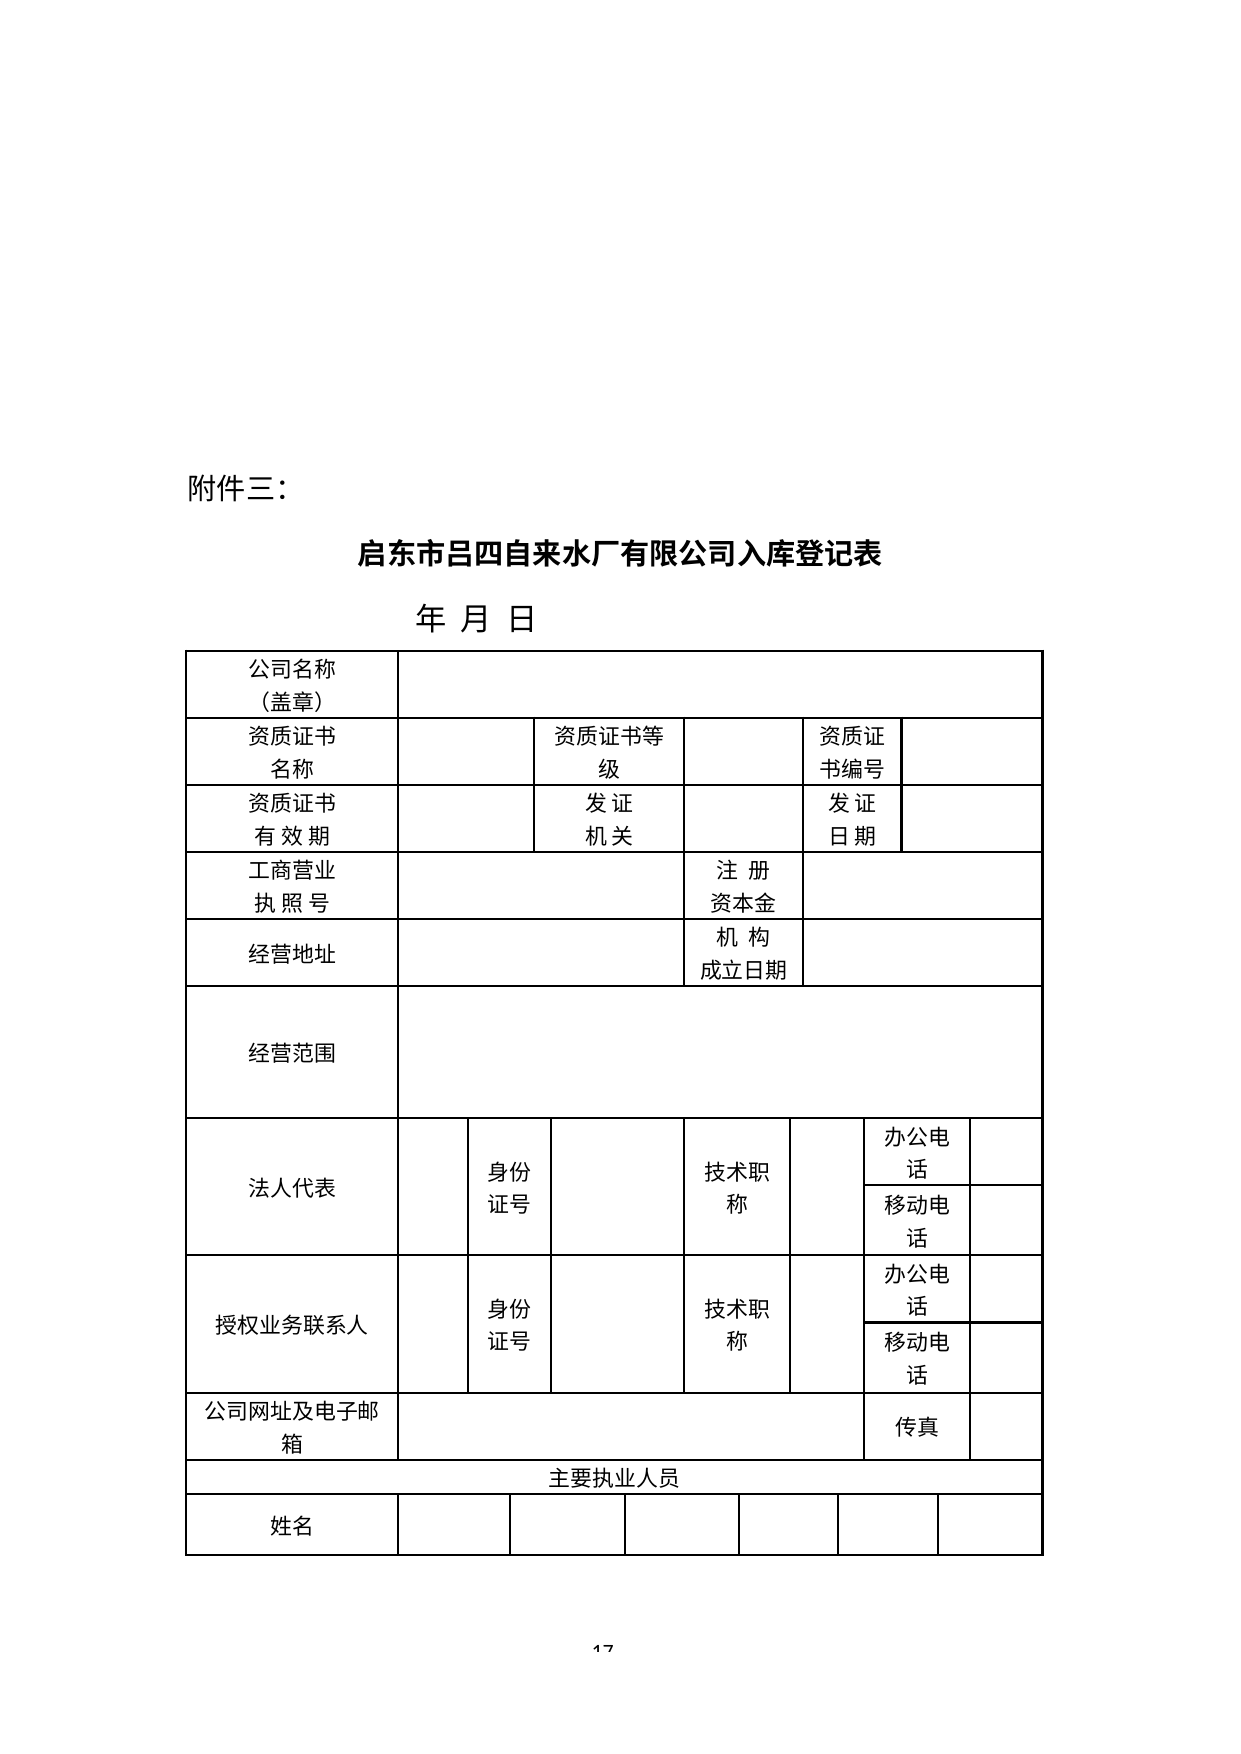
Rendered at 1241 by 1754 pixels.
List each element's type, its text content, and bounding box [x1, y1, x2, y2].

table_cell 办公电话 [865, 1256, 969, 1321]
table_cell 资质证书等级 [535, 719, 683, 784]
table_cell 主要执业人员 [187, 1461, 1041, 1493]
table_cell [399, 1495, 509, 1554]
table_cell [552, 1119, 683, 1254]
table_cell [685, 786, 802, 851]
table_cell [399, 1394, 863, 1459]
table_cell 发 证 日 期 [804, 786, 900, 851]
table_cell 办公电话 [865, 1119, 969, 1184]
table_cell [939, 1495, 1041, 1554]
table_header [399, 652, 1041, 717]
table_cell [971, 1119, 1041, 1184]
text 年 月 日 [187, 584, 1053, 649]
table_cell 移动电话 [865, 1186, 969, 1254]
table_cell [552, 1256, 683, 1392]
table_cell 公司网址及电子邮箱 [187, 1394, 397, 1459]
text 附件三： [187, 454, 1053, 519]
table_cell 身份证号 [469, 1119, 550, 1254]
table_cell [399, 786, 533, 851]
table_cell 资质证书 名称 [187, 719, 397, 784]
table_cell [685, 719, 802, 784]
table_cell [903, 786, 1041, 851]
table_cell [971, 1256, 1041, 1321]
table_cell 身份证号 [469, 1256, 550, 1392]
table_cell [804, 920, 1041, 985]
table_cell [740, 1495, 837, 1554]
table_cell 技术职称 [685, 1119, 789, 1254]
table_cell [399, 1119, 467, 1254]
table_cell [399, 920, 683, 985]
table_cell 姓名 [187, 1495, 397, 1554]
table_cell [399, 987, 1041, 1117]
table_cell 机 构 成立日期 [685, 920, 802, 985]
table_cell [399, 1256, 467, 1392]
table_cell [903, 719, 1041, 784]
table_cell 传真 [865, 1394, 969, 1459]
table_cell [399, 853, 683, 918]
table_cell 资质证 书编号 [804, 719, 900, 784]
table_cell 法人代表 [187, 1119, 397, 1254]
table_cell [511, 1495, 624, 1554]
table_cell [626, 1495, 738, 1554]
table_cell [971, 1324, 1041, 1392]
table_cell [971, 1394, 1041, 1459]
table_cell 注 册 资本金 [685, 853, 802, 918]
table_cell [399, 719, 533, 784]
table_cell 资质证书 有 效 期 [187, 786, 397, 851]
table_cell [804, 853, 1041, 918]
table_cell [839, 1495, 937, 1554]
table_cell 发 证 机 关 [535, 786, 683, 851]
table_cell 技术职称 [685, 1256, 789, 1392]
table_cell 移动电话 [865, 1324, 969, 1392]
table_cell 经营范围 [187, 987, 397, 1117]
table_cell 经营地址 [187, 920, 397, 985]
table_cell 工商营业 执 照 号 [187, 853, 397, 918]
table_header 公司名称 （盖章） [187, 652, 397, 717]
text 启东市吕四自来水厂有限公司入库登记表 [187, 519, 1053, 584]
table_cell 授权业务联系人 [187, 1256, 397, 1392]
table_cell [971, 1186, 1041, 1254]
table_cell [791, 1119, 863, 1254]
table_cell [791, 1256, 863, 1392]
